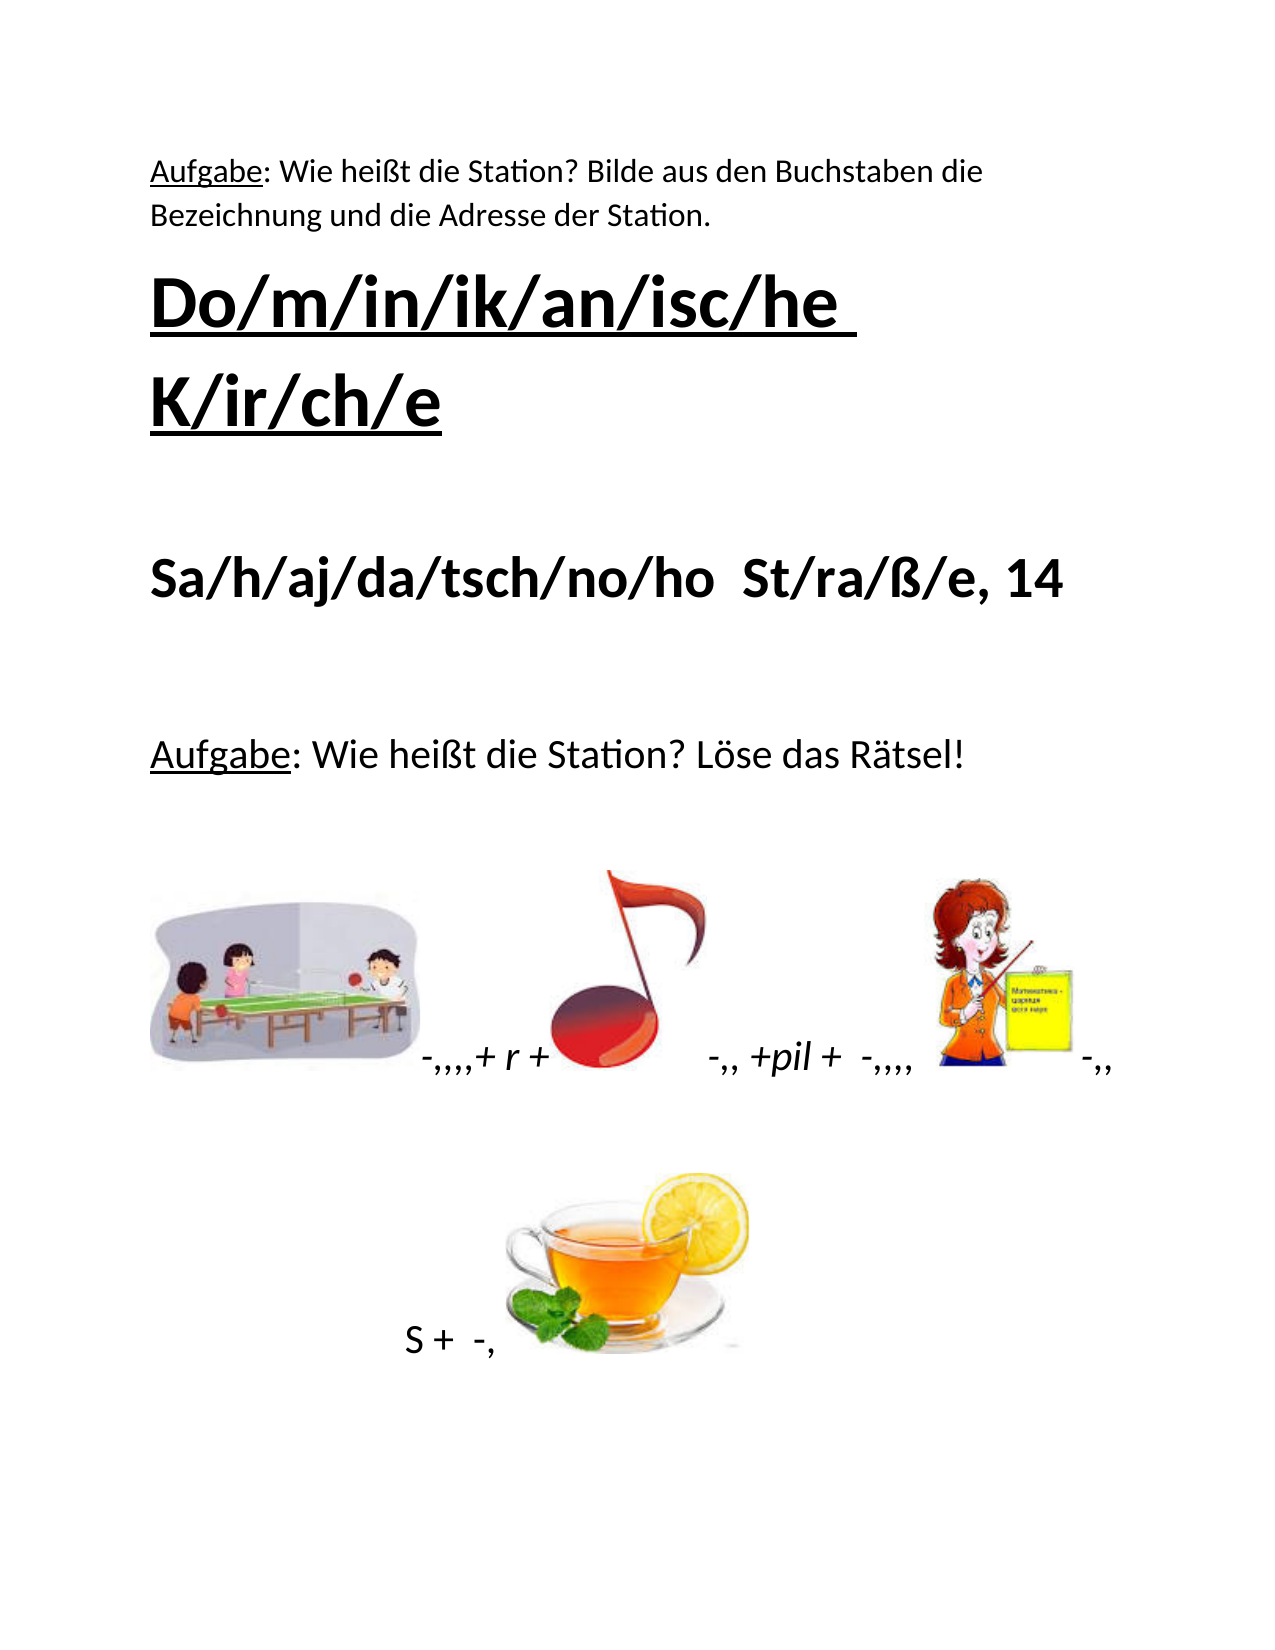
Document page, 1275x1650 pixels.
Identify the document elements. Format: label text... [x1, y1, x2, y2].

text Sa/h/aj/da/tsch/no/ho St/ra/ß/e, 14 [150, 541, 1125, 612]
picture [924, 878, 1081, 1071]
text Aufgabe: Wie heißt die Station? Löse das Rätsel! [150, 728, 1125, 778]
picture [549, 870, 708, 1071]
picture [150, 891, 421, 1071]
text Do/m/in/ik/an/isc/he K/ir/ch/e [150, 254, 1125, 445]
picture [505, 1173, 750, 1354]
text S + -, [150, 1173, 1125, 1363]
text Aufgabe: Wie heißt die Station? Bilde aus den Buchstaben die Bezeichnung und die Adresse der Station. [150, 150, 1125, 235]
